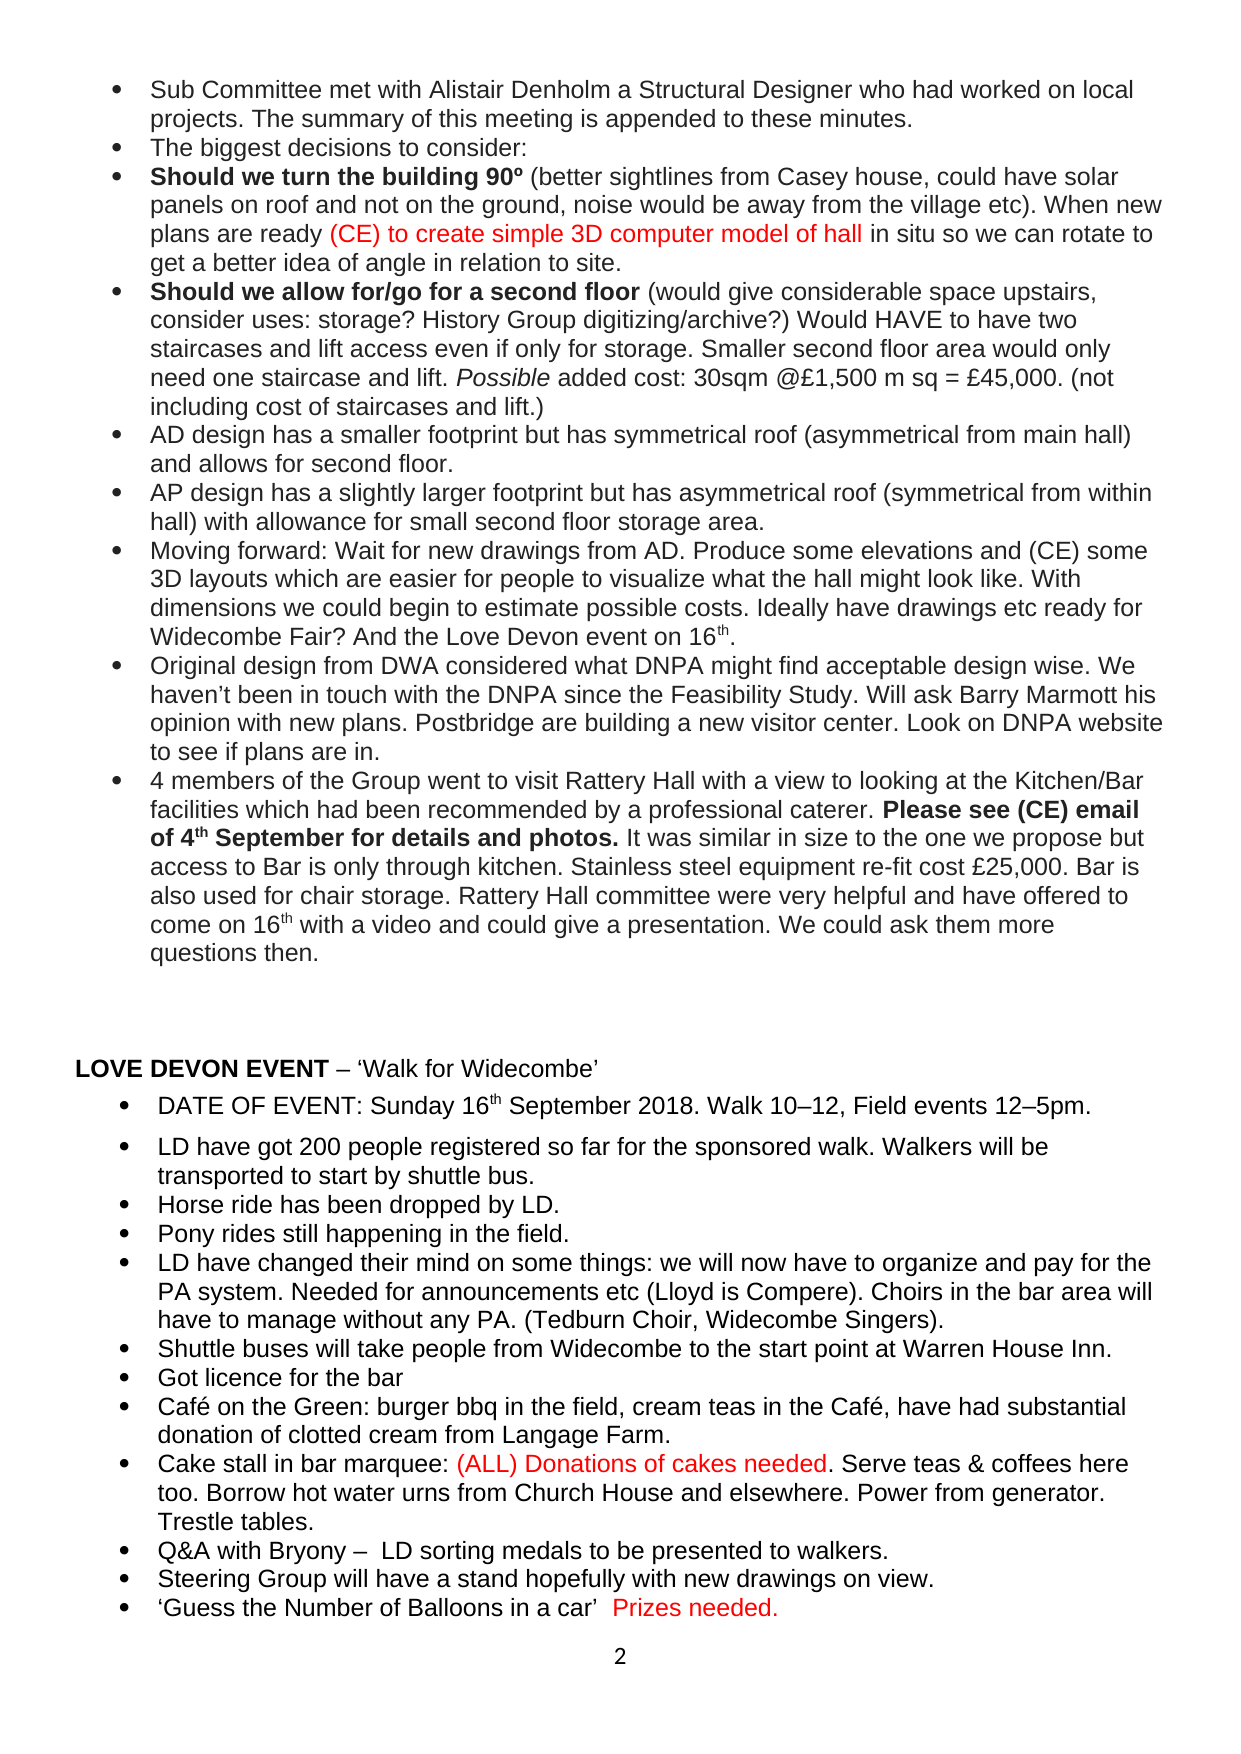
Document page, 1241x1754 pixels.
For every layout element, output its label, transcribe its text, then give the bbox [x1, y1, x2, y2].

list Moving forward: Wait for new drawings from AD. Produce some elevations and (CE) some 3D layouts which are easier for people to visualize what the hall might look like. With dimensions we could begin to estimate possible costs. Ideally have drawings etc ready for Widecombe Fair? And the Love Devon event on 16th. [112, 536, 1165, 651]
list Cake stall in bar marquee: (ALL) Donations of cakes needed. Serve teas & coffees here too. Borrow hot water urns from Church House and elsewhere. Power from generator. Trestle tables. [120, 1449, 1165, 1536]
list Horse ride has been dropped by LD. [120, 1190, 1165, 1219]
list The biggest decisions to consider: [112, 133, 1165, 161]
list Sub Committee met with Alistair Denholm a Structural Designer who had worked on local projects. The summary of this meeting is appended to these minutes. [112, 75, 1165, 133]
list AD design has a smaller footprint but has symmetrical roof (asymmetrical from main hall) and allows for second floor. [112, 420, 1165, 478]
list Café on the Green: burger bbq in the field, cream teas in the Café, have had substantial donation of clotted cream from Langage Farm. [120, 1392, 1165, 1449]
list Should we allow for/go for a second floor (would give considerable space upstairs, consider uses: storage? History Group digitizing/archive?) Would HAVE to have two staircases and lift access even if only for storage. Smaller second floor area would only need one staircase and lift. Possible added cost: 30sqm @£1,500 m sq = £45,000. (not including cost of staircases and lift.) [112, 277, 1165, 420]
list Steering Group will have a stand hopefully with new drawings on view. [120, 1564, 1165, 1593]
list Shuttle buses will take people from Widecombe to the start point at Warren House Inn. [120, 1334, 1165, 1363]
list DATE OF EVENT: Sunday 16th September 2018. Walk 10–12, Field events 12–5pm. [120, 1091, 1165, 1120]
list Original design from DWA considered what DNPA might find acceptable design wise. We haven’t been in touch with the DNPA since the Feasibility Study. Will ask Barry Marmott his opinion with new plans. Postbridge are building a new visitor center. Look on DNPA website to see if plans are in. [112, 651, 1165, 766]
list ‘Guess the Number of Balloons in a car’ Prizes needed. [120, 1593, 1165, 1622]
list LD have got 200 people registered so far for the sponsored walk. Walkers will be transported to start by shuttle bus. [120, 1132, 1165, 1190]
list 4 members of the Group went to visit Rattery Hall with a view to looking at the Kitchen/Bar facilities which had been recommended by a professional caterer. Please see (CE) email of 4th September for details and photos. It was similar in size to the one we propose but access to Bar is only through kitchen. Stainless steel equipment re-fit cost £25,000. Bar is also used for chair storage. Rattery Hall committee were very helpful and have offered to come on 16th with a video and could give a presentation. We could ask them more questions then. [112, 766, 1165, 967]
list AP design has a slightly larger footprint but has asymmetrical roof (symmetrical from within hall) with allowance for small second floor storage area. [112, 478, 1165, 536]
list Should we turn the building 90º (better sightlines from Casey house, could have solar panels on roof and not on the ground, noise would be away from the village etc). When new plans are ready (CE) to create simple 3D computer model of hall in situ so we can rotate to get a better idea of angle in relation to site. [112, 161, 1165, 277]
list LD have changed their mind on some things: we will now have to organize and pay for the PA system. Needed for announcements etc (Lloyd is Compere). Choirs in the bar area will have to manage without any PA. (Tedburn Choir, Widecombe Singers). [120, 1248, 1165, 1334]
list Pony rides still happening in the field. [120, 1219, 1165, 1248]
list Got licence for the bar [120, 1363, 1165, 1392]
list Q&A with Bryony – LD sorting medals to be presented to walkers. [120, 1536, 1165, 1564]
text LOVE DEVON EVENT – ‘Walk for Widecombe’ [75, 1054, 1165, 1083]
